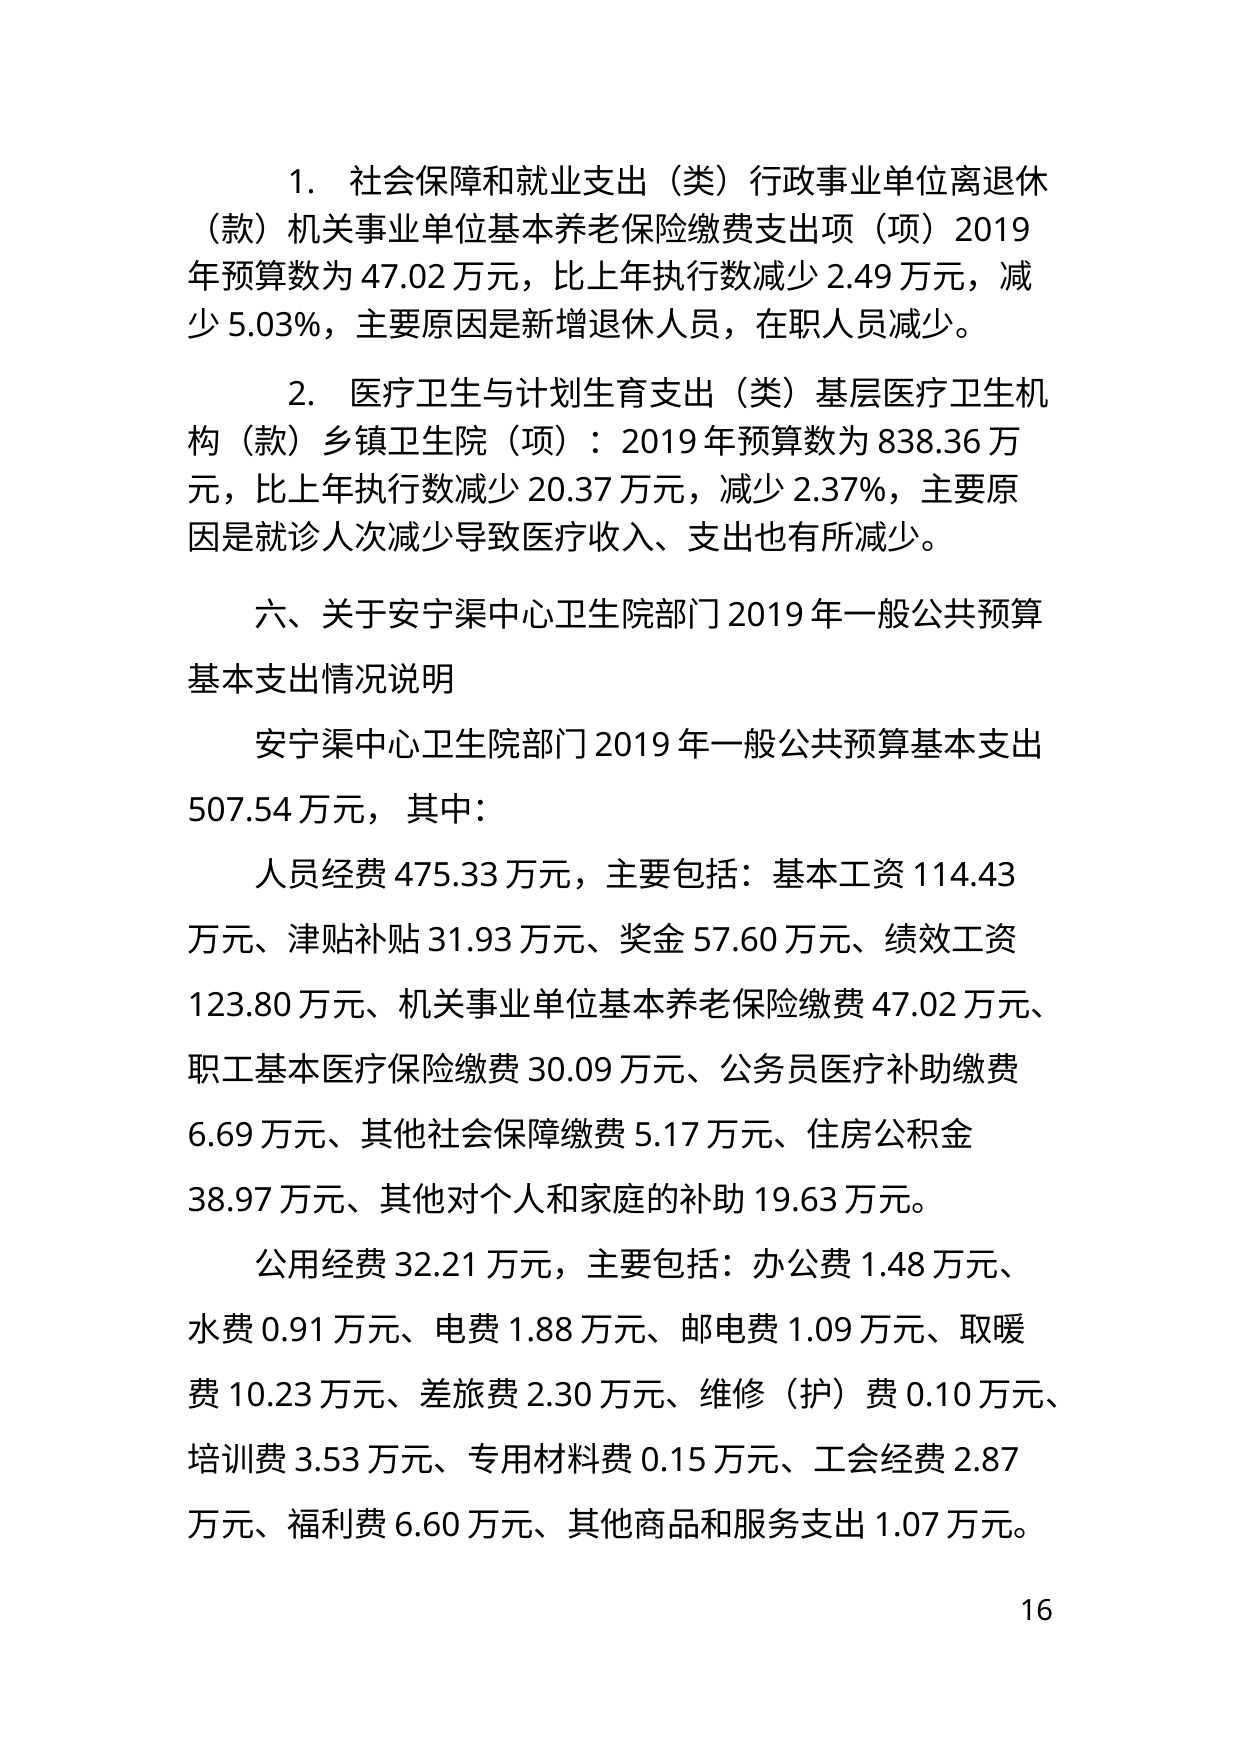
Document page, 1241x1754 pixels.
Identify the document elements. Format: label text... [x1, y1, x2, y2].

text 六、关于安宁渠中心卫生院部门2019年一般公共预算基本支出情况说明 [187, 580, 1053, 710]
text 安宁渠中心卫生院部门2019年一般公共预算基本支出507.54万元， 其中： [187, 710, 1053, 840]
text 公用经费32.21万元，主要包括：办公费1.48万元、水费0.91万元、电费1.88万元、邮电费1.09万元、取暖费10.23万元、差旅费2.30万元、维修（护）费0.10万元、培训费3.53万元、专用材料费0.15万元、工会经费2.87万元、福利费6.60万元、其他商品和服务支出1.07万元。 [187, 1230, 1053, 1555]
text 1. 社会保障和就业支出（类）行政事业单位离退休（款）机关事业单位基本养老保险缴费支出项（项）2019年预算数为47.02万元，比上年执行数减少2.49万元，减少5.03%，主要原因是新增退休人员，在职人员减少。 [187, 155, 1053, 346]
text 2. 医疗卫生与计划生育支出（类）基层医疗卫生机构（款）乡镇卫生院（项）：2019年预算数为838.36万元，比上年执行数减少20.37万元，减少2.37%，主要原因是就诊人次减少导致医疗收入、支出也有所减少。 [187, 367, 1053, 559]
text 人员经费475.33万元，主要包括：基本工资114.43万元、津贴补贴31.93万元、奖金57.60万元、绩效工资123.80万元、机关事业单位基本养老保险缴费47.02万元、职工基本医疗保险缴费30.09万元、公务员医疗补助缴费6.69万元、其他社会保障缴费5.17万元、住房公积金38.97万元、其他对个人和家庭的补助19.63万元。 [187, 840, 1053, 1230]
